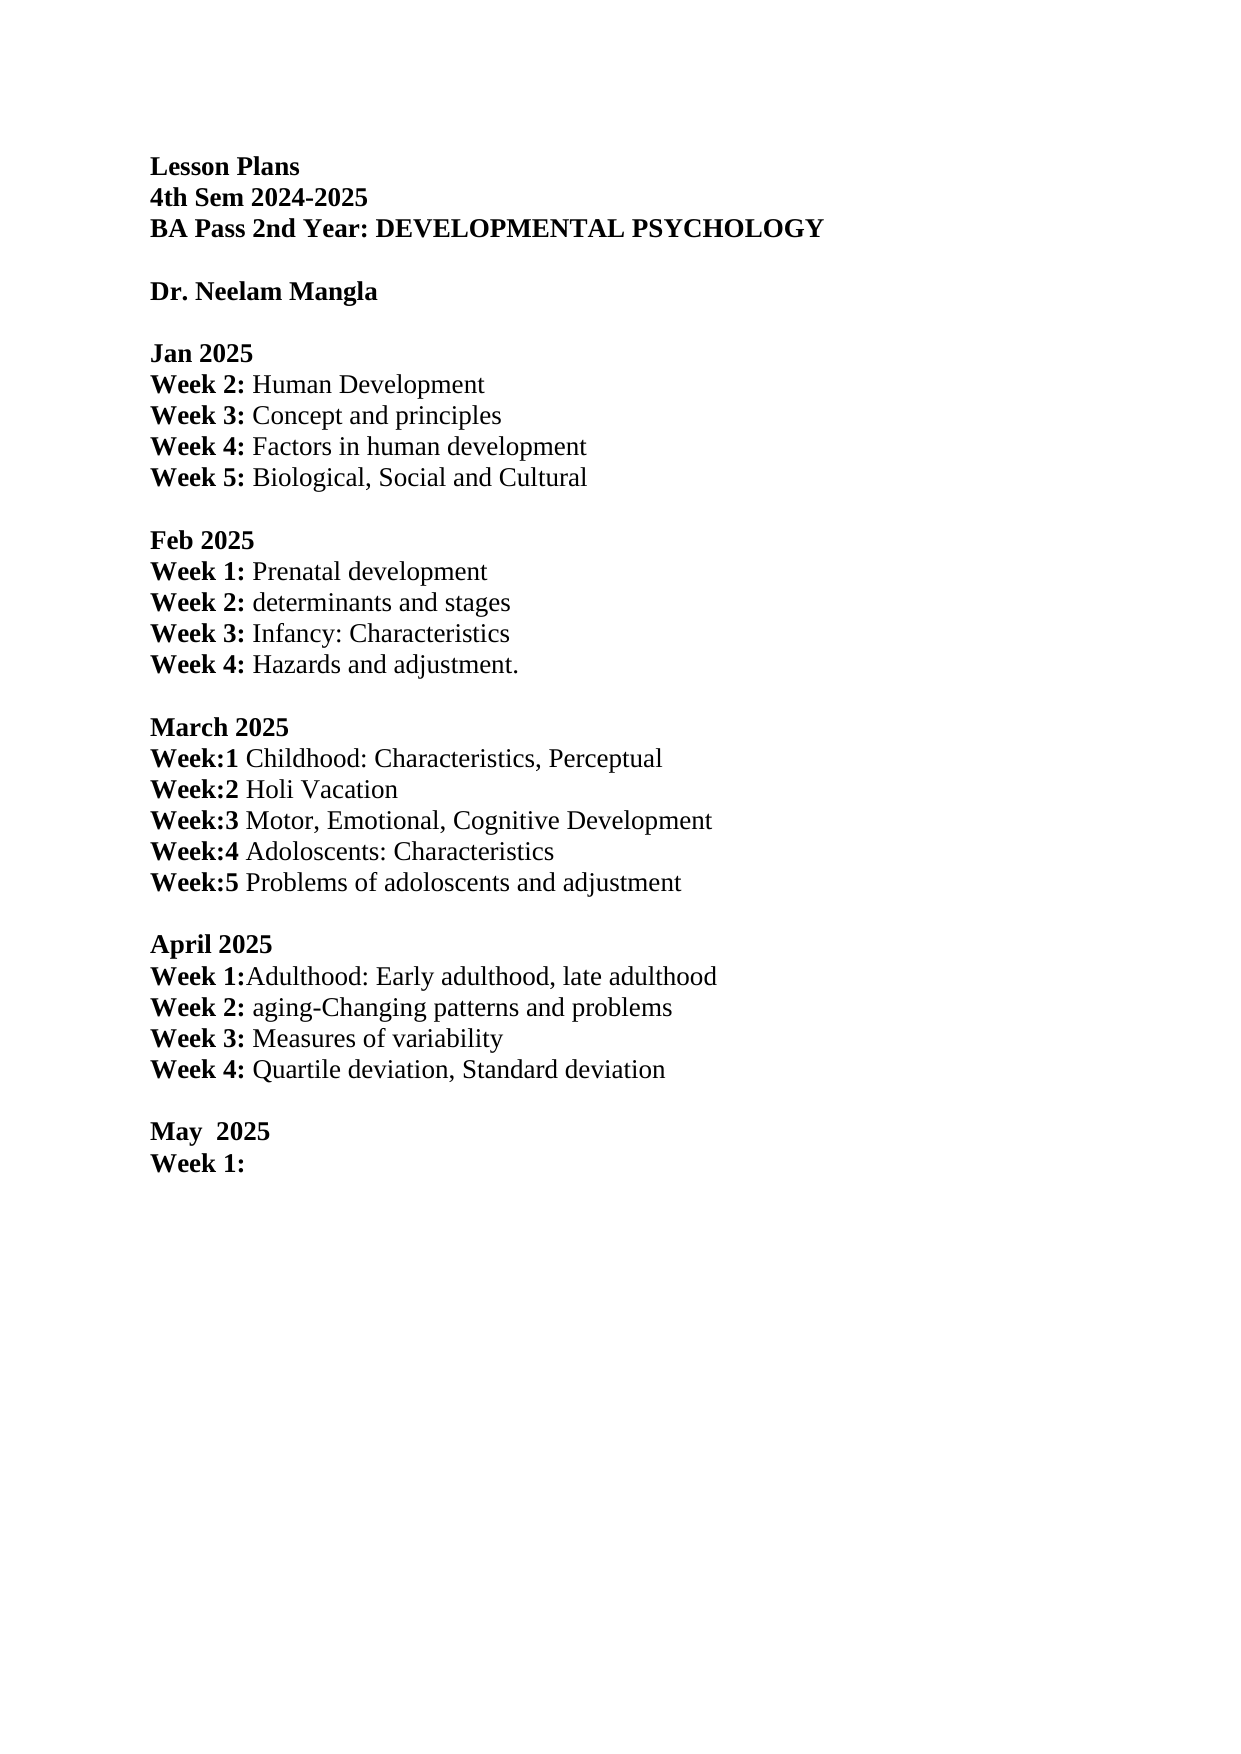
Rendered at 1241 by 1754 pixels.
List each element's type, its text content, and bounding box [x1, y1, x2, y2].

text Week 4: Hazards and adjustment. [150, 648, 1090, 679]
text April 2025 [150, 929, 1090, 960]
text Week 3: Measures of variability [150, 1022, 1090, 1053]
text Week 3: Concept and principles [150, 399, 1090, 430]
text 4th Sem 2024-2025 [150, 181, 1090, 212]
text Week 4: Quartile deviation, Standard deviation [150, 1053, 1090, 1084]
text Lesson Plans [150, 150, 1090, 181]
text Week:1 Childhood: Characteristics, Perceptual [150, 742, 1090, 773]
text Week:4 Adoloscents: Characteristics [150, 835, 1090, 866]
text Week 5: Biological, Social and Cultural [150, 461, 1090, 493]
text Feb 2025 [150, 524, 1090, 555]
text Week:5 Problems of adoloscents and adjustment [150, 866, 1090, 897]
text Week 1: [150, 1147, 1090, 1178]
text Week:3 Motor, Emotional, Cognitive Development [150, 804, 1090, 835]
text Week 3: Infancy: Characteristics [150, 617, 1090, 648]
text March 2025 [150, 711, 1090, 742]
text May 2025 [150, 1116, 1090, 1147]
text BA Pass 2nd Year: DEVELOPMENTAL PSYCHOLOGY [150, 212, 1090, 243]
text Week 2: Human Development [150, 368, 1090, 399]
text Week 2: determinants and stages [150, 586, 1090, 617]
text Week 2: aging-Changing patterns and problems [150, 991, 1090, 1022]
text Week 1: Prenatal development [150, 555, 1090, 586]
text Jan 2025 [150, 337, 1090, 368]
text Week 1:Adulthood: Early adulthood, late adulthood [150, 960, 1090, 991]
text Week 4: Factors in human development [150, 430, 1090, 461]
text Week:2 Holi Vacation [150, 773, 1090, 804]
text Dr. Neelam Mangla [150, 274, 1090, 306]
